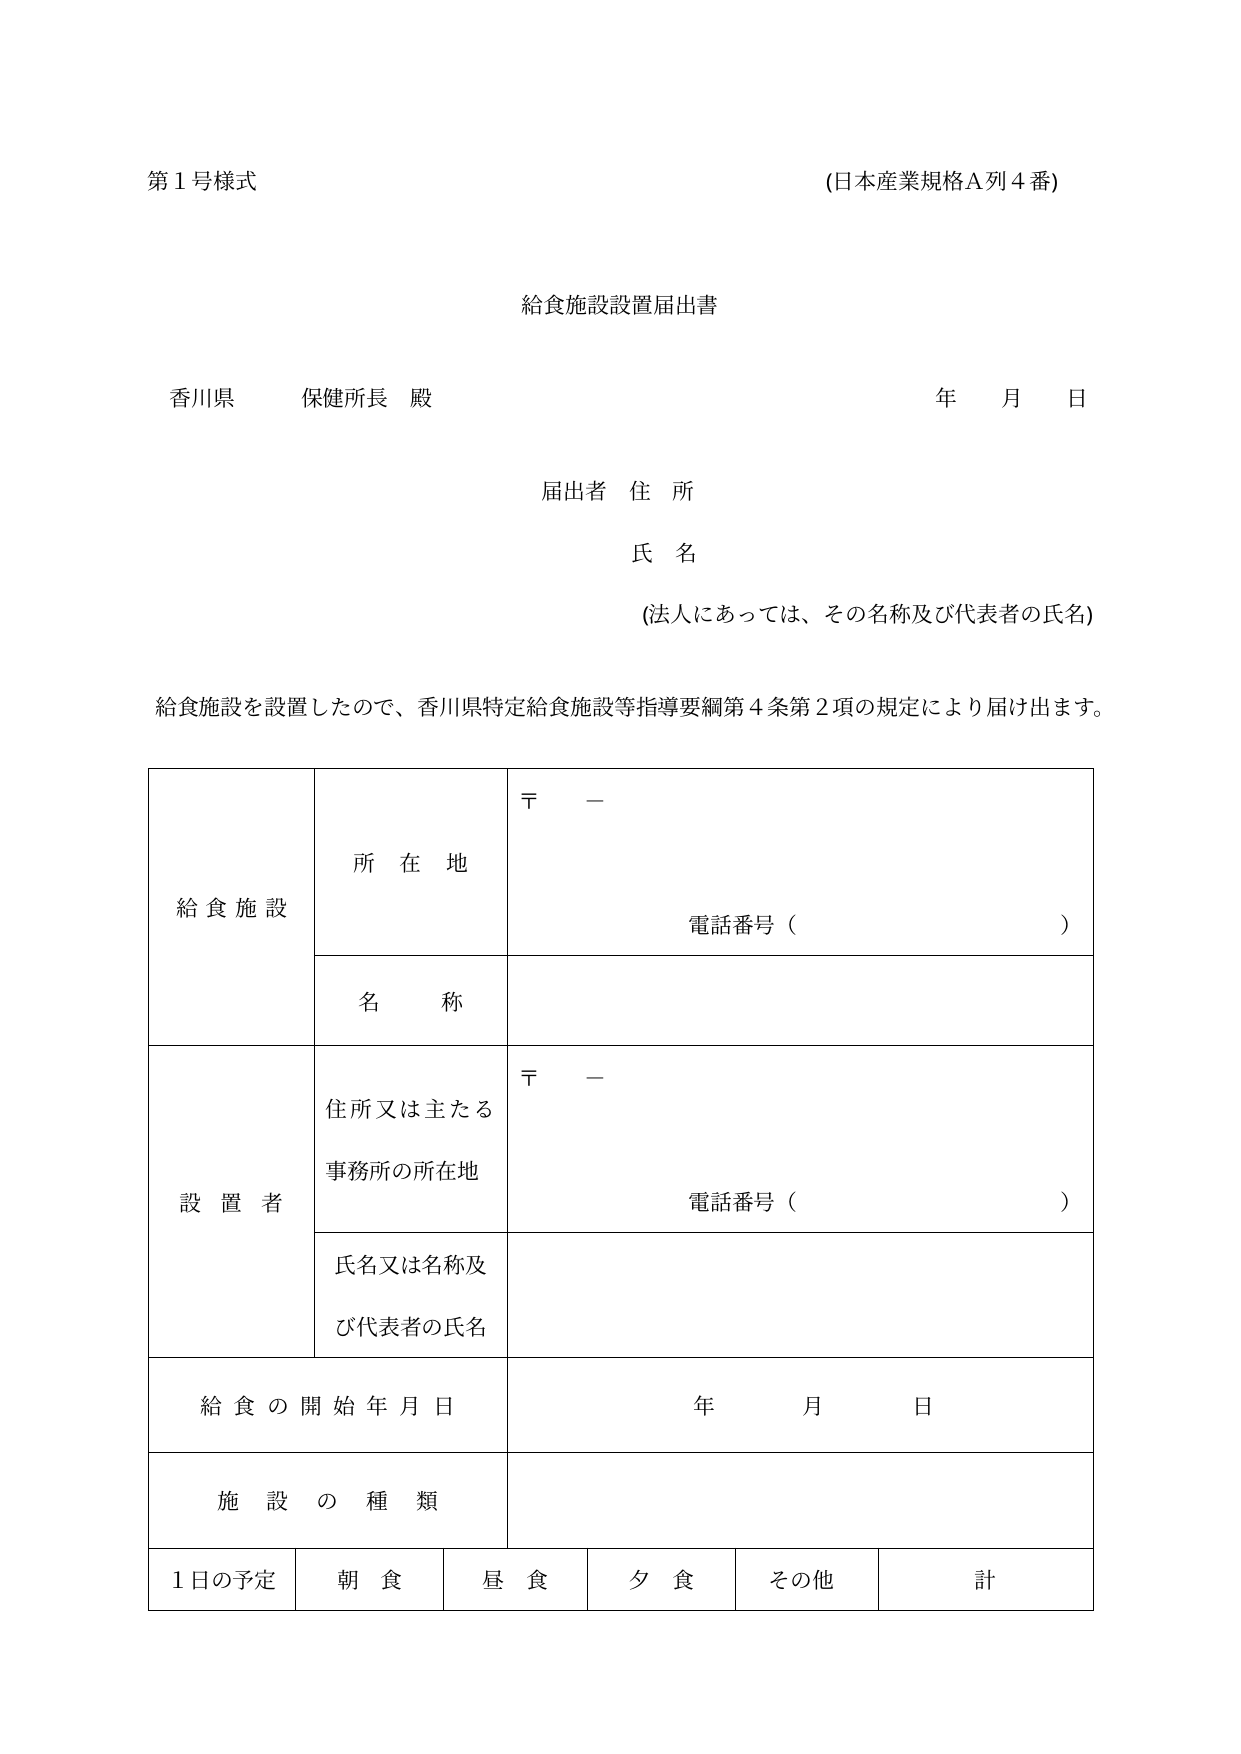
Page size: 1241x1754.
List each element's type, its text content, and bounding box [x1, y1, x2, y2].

table_cell 氏名又は名称及び代表者の氏名 [315, 1233, 507, 1357]
table_cell 年 月 日 [508, 1358, 1093, 1452]
table_header 〒 － 電話番号（ ） [508, 769, 1093, 955]
table_cell 昼 食 [444, 1549, 587, 1610]
table_cell 施設の種類 [149, 1453, 507, 1547]
table_header 給食施設 [149, 769, 314, 1045]
text 香川県 保健所長 殿 年 月 日 [148, 366, 1092, 428]
table_cell １日の予定 給 食 数 [149, 1549, 295, 1610]
table_cell 朝 食 [296, 1549, 443, 1610]
text 氏 名 [148, 521, 1092, 582]
table_cell 給食の開始年月日 [149, 1358, 507, 1452]
table_cell [508, 1453, 1093, 1547]
text 届出者 住 所 [148, 459, 1092, 521]
text 第１号様式 (日本産業規格Ａ列４番) [148, 149, 1092, 211]
table_header 所在地 [315, 769, 507, 955]
table_cell その他 （ ） [736, 1549, 878, 1610]
table_cell 夕 食 [588, 1549, 735, 1610]
table_cell 〒 － 電話番号（ ） [508, 1046, 1093, 1232]
table_cell 計 [879, 1549, 1093, 1610]
text (法人にあっては、その名称及び代表者の氏名) [148, 582, 1092, 644]
table_cell 設置者 [149, 1046, 314, 1357]
table_cell [508, 1233, 1093, 1357]
table_cell [508, 956, 1093, 1045]
text 給食施設設置届出書 [148, 273, 1092, 335]
text 給食施設を設置したので、香川県特定給食施設等指導要綱第４条第２項の規定により届け出ます。 [148, 675, 1122, 737]
table_cell 名称 [315, 956, 507, 1045]
table_cell 住所又は主たる事務所の所在地 [315, 1046, 507, 1232]
